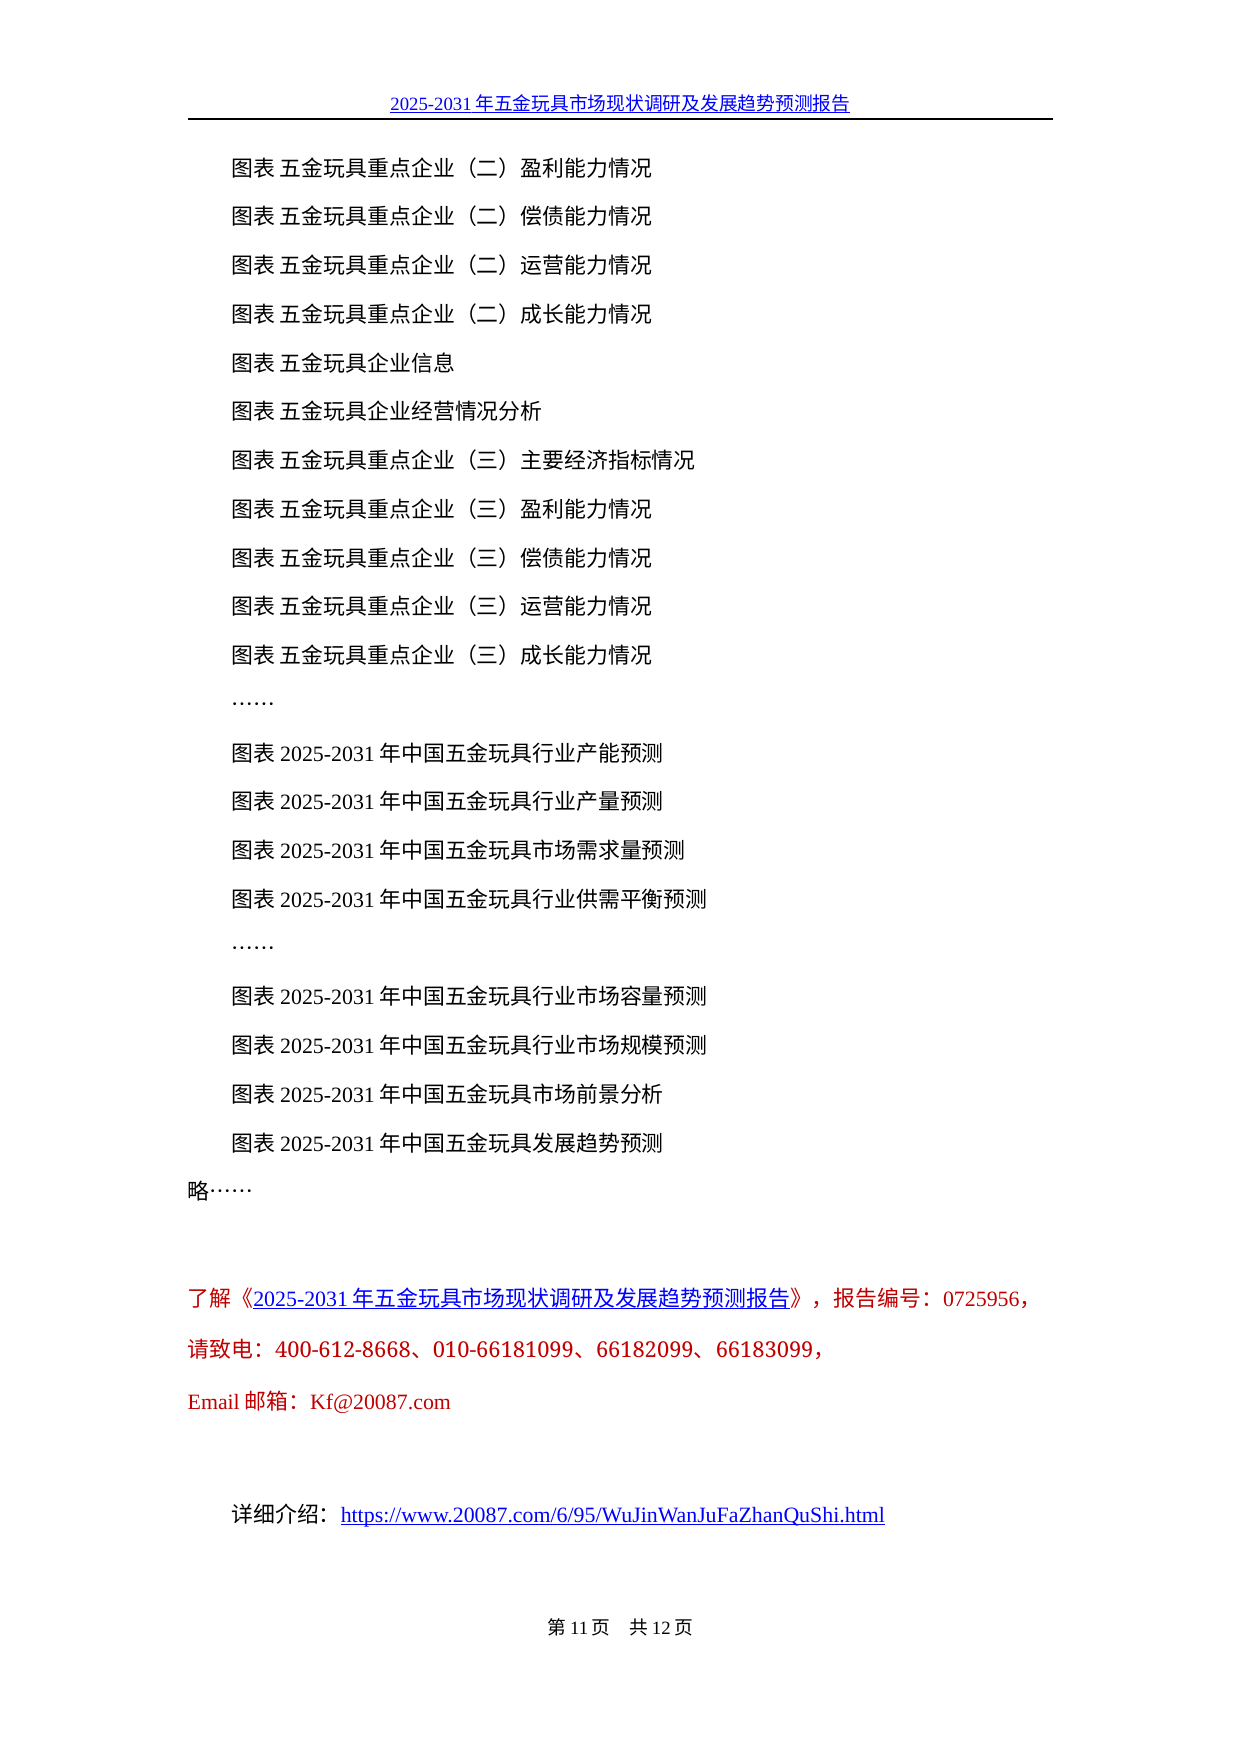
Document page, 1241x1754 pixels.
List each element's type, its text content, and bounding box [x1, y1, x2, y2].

text 请致电：400-612-8668、010-66181099、66182099、66183099， [187, 1332, 1053, 1364]
text 了解《2025-2031年五金玩具市场现状调研及发展趋势预测报告》，报告编号：0725956， [187, 1280, 1053, 1313]
text Email邮箱：Kf@20087.com [187, 1383, 1053, 1416]
text 详细介绍：https://www.20087.com/6/95/WuJinWanJuFaZhanQuShi.html [187, 1496, 1053, 1529]
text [187, 150, 1053, 1206]
